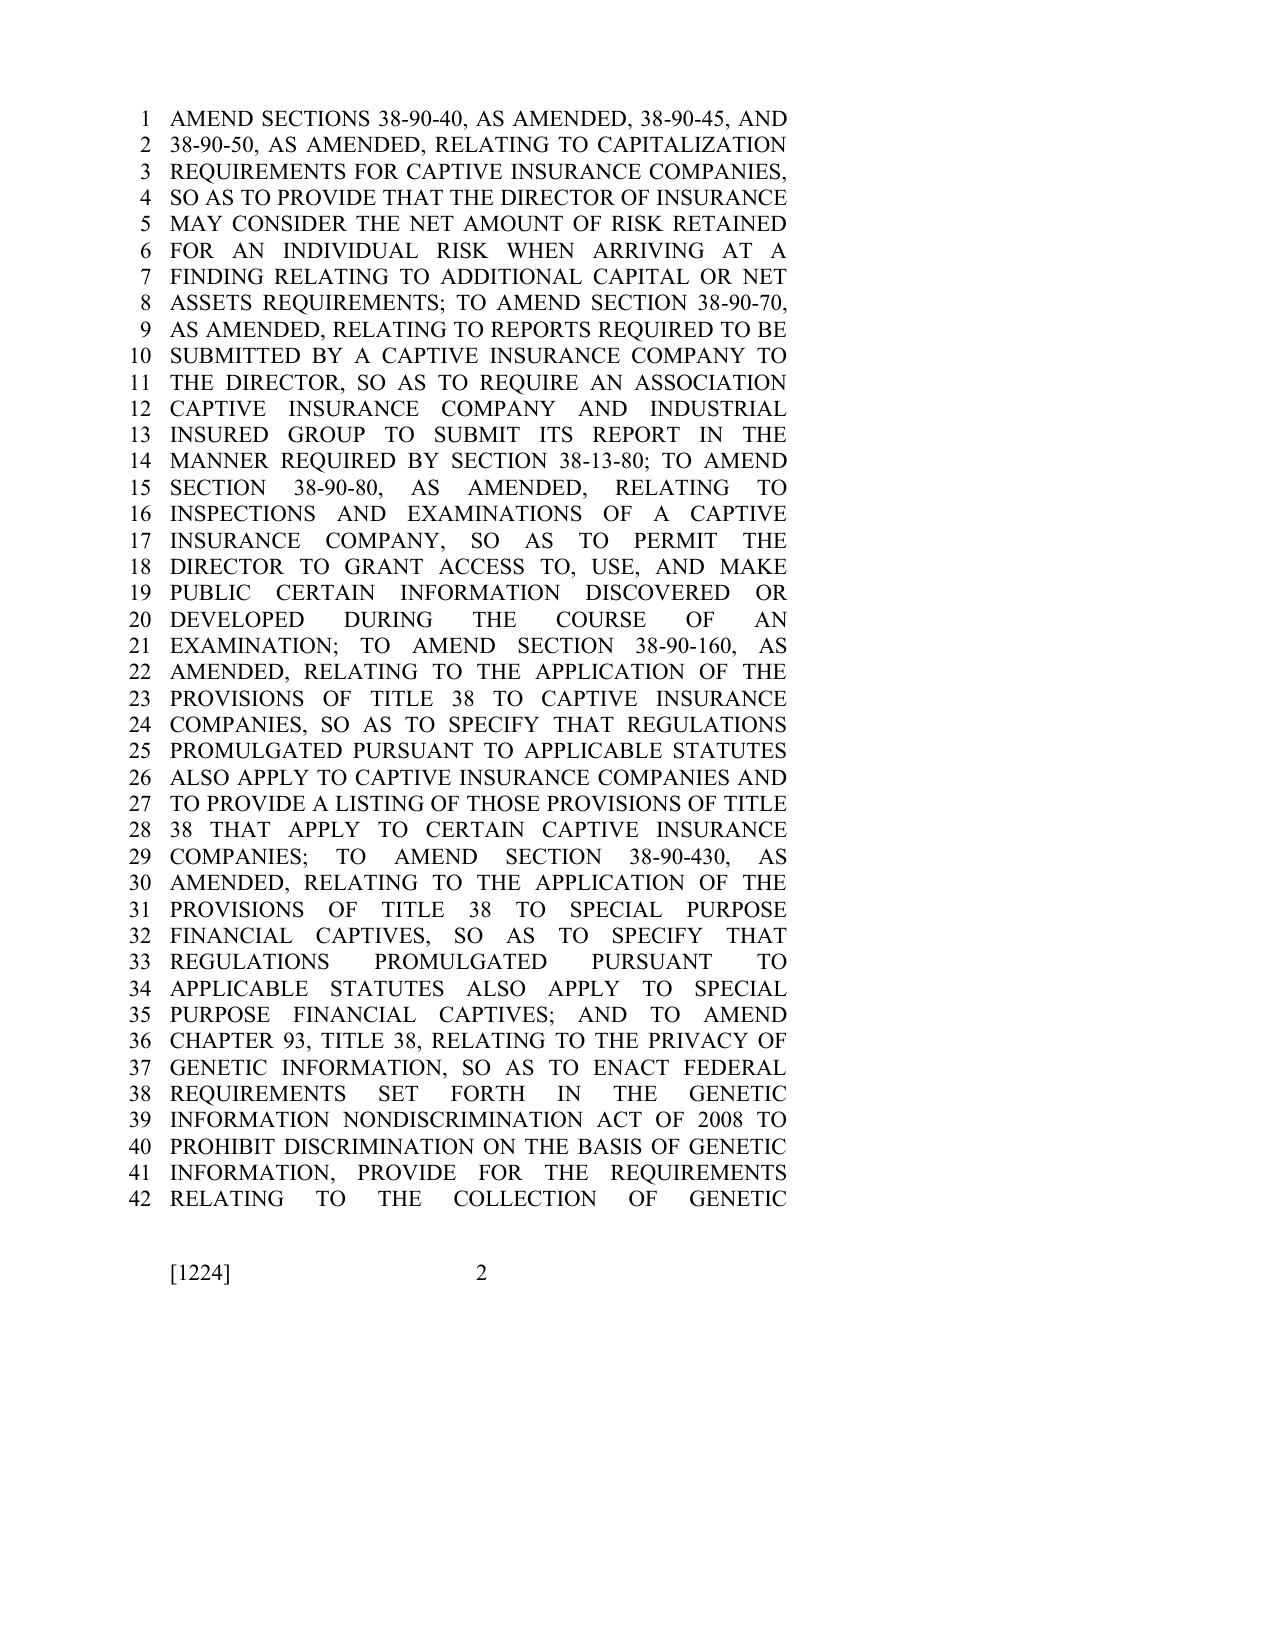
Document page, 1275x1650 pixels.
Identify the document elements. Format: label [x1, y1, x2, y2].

text [169, 105, 787, 1212]
